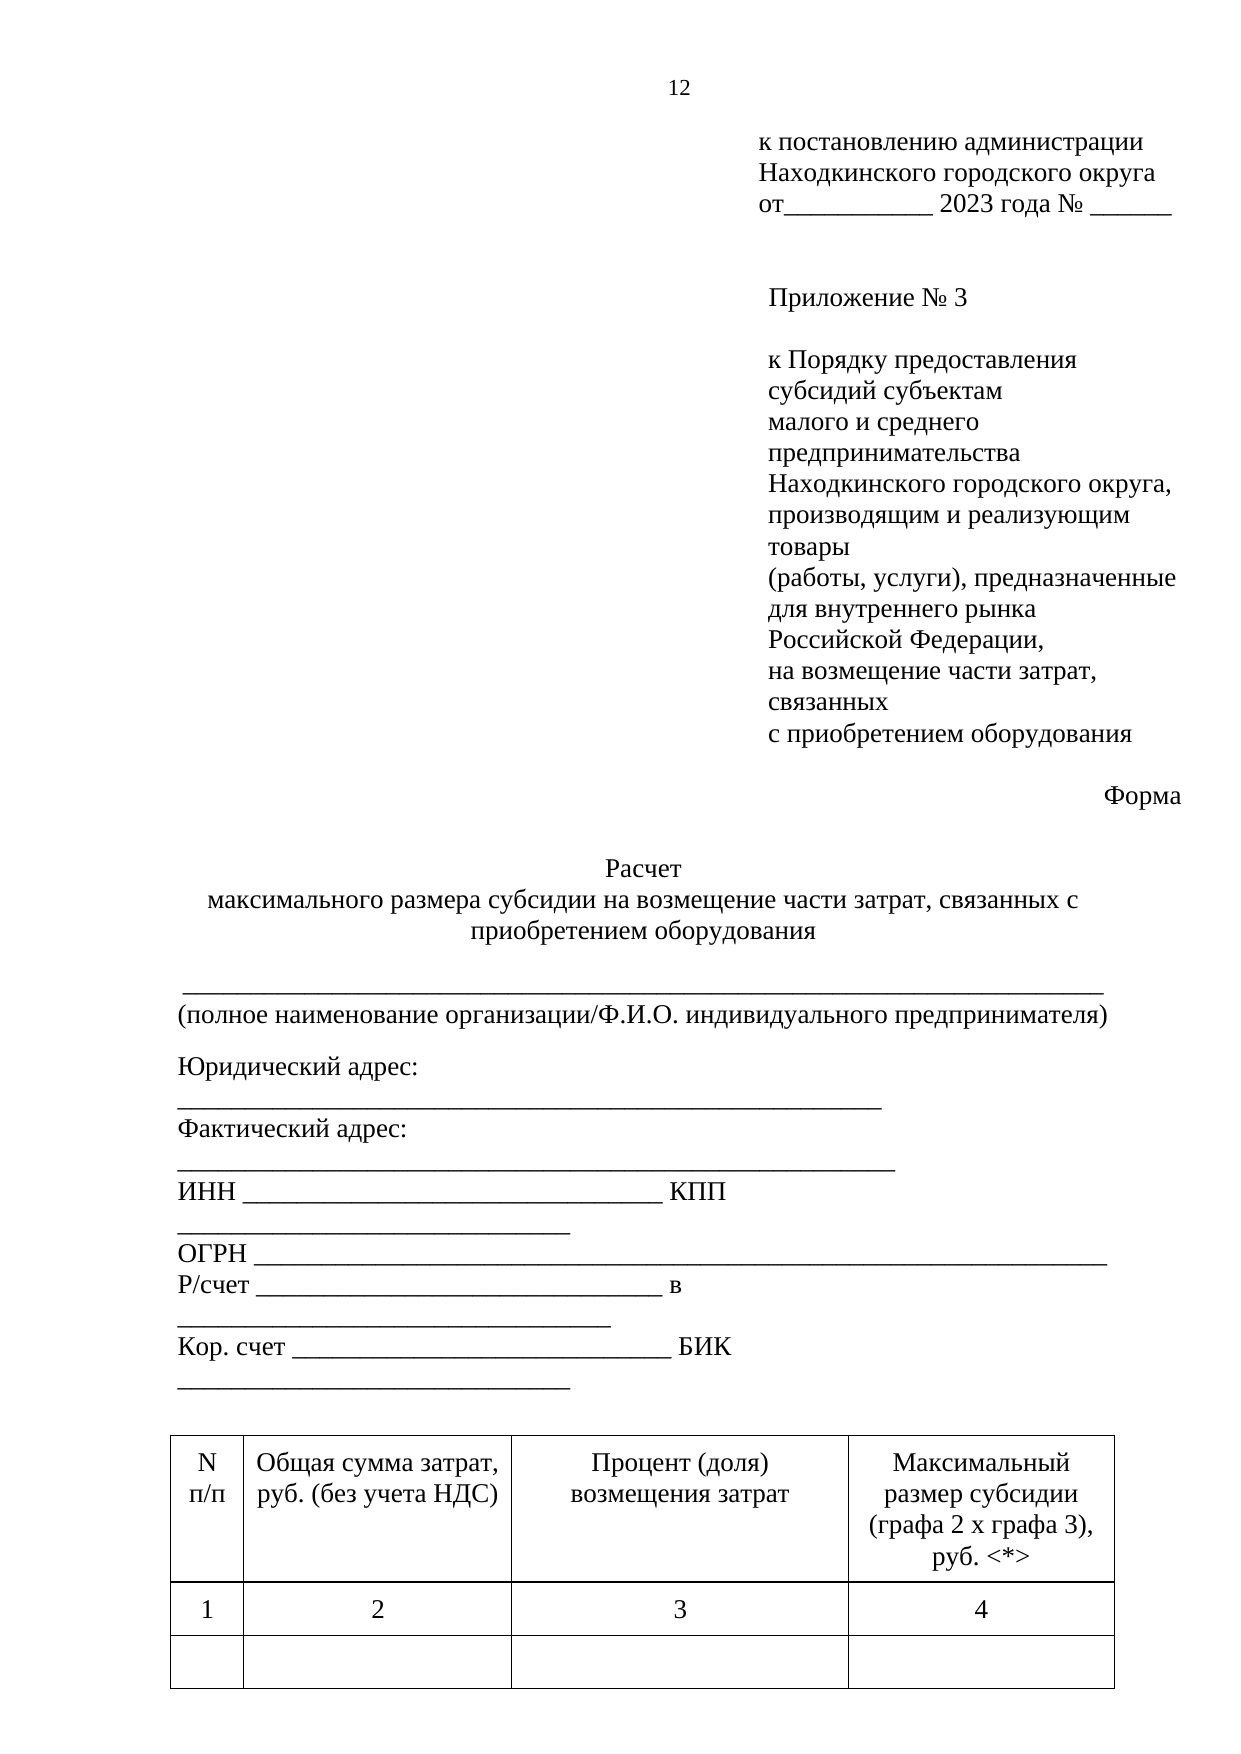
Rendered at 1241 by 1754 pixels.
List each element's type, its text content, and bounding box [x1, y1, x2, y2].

text субсидий субъектам [768, 374, 1181, 405]
text Находкинского городского округа [177, 156, 1181, 187]
table_cell 1 [171, 1583, 243, 1635]
table_cell [244, 1636, 511, 1688]
table_cell Юридический адрес: ____________________________________________________ Фактический адрес: _____________________________________________________ ИНН _______________________________ КПП _____________________________ ОГРН _______________________________________________________________ Р/счет ______________________________ в ________________________________ Кор. счет ____________________________ БИК _____________________________ [171, 1040, 1116, 1403]
table_cell 3 [512, 1583, 848, 1635]
text с приобретением оборудования [768, 717, 1181, 748]
text к постановлению администрации [177, 125, 1181, 156]
text Находкинского городского округа, [768, 467, 1181, 499]
text для внутреннего рынка [768, 592, 1181, 623]
text от___________ 2023 года № ______ [177, 187, 1181, 218]
table_cell 4 [849, 1583, 1114, 1635]
text на возмещение части затрат, связанных [768, 654, 1181, 717]
text Форма [177, 779, 1181, 810]
table_cell [512, 1636, 848, 1688]
table_cell [849, 1636, 1114, 1688]
table_header Максимальный размер субсидии (графа 2 x графа 3), руб. <*> [849, 1436, 1114, 1581]
text Российской Федерации, [768, 623, 1181, 654]
table_cell 2 [244, 1583, 511, 1635]
table_header N п/п [171, 1436, 243, 1581]
table_cell [171, 1636, 243, 1688]
text (работы, услуги), предназначенные [768, 561, 1181, 592]
table_header Процент (доля) возмещения затрат [512, 1436, 848, 1581]
table_header Общая сумма затрат, руб. (без учета НДС) [244, 1436, 511, 1581]
table_cell ____________________________________________________________________ (полное наименование организации/Ф.И.О. индивидуального предпринимателя) [171, 956, 1116, 1039]
text Приложение № 3 [177, 281, 1181, 312]
table_header Расчет максимального размера субсидии на возмещение части затрат, связанных с приобретением оборудования [171, 841, 1116, 956]
text малого и среднего предпринимательства [768, 405, 1181, 467]
text производящим и реализующим товары [768, 499, 1181, 561]
text к Порядку предоставления [768, 343, 1181, 374]
